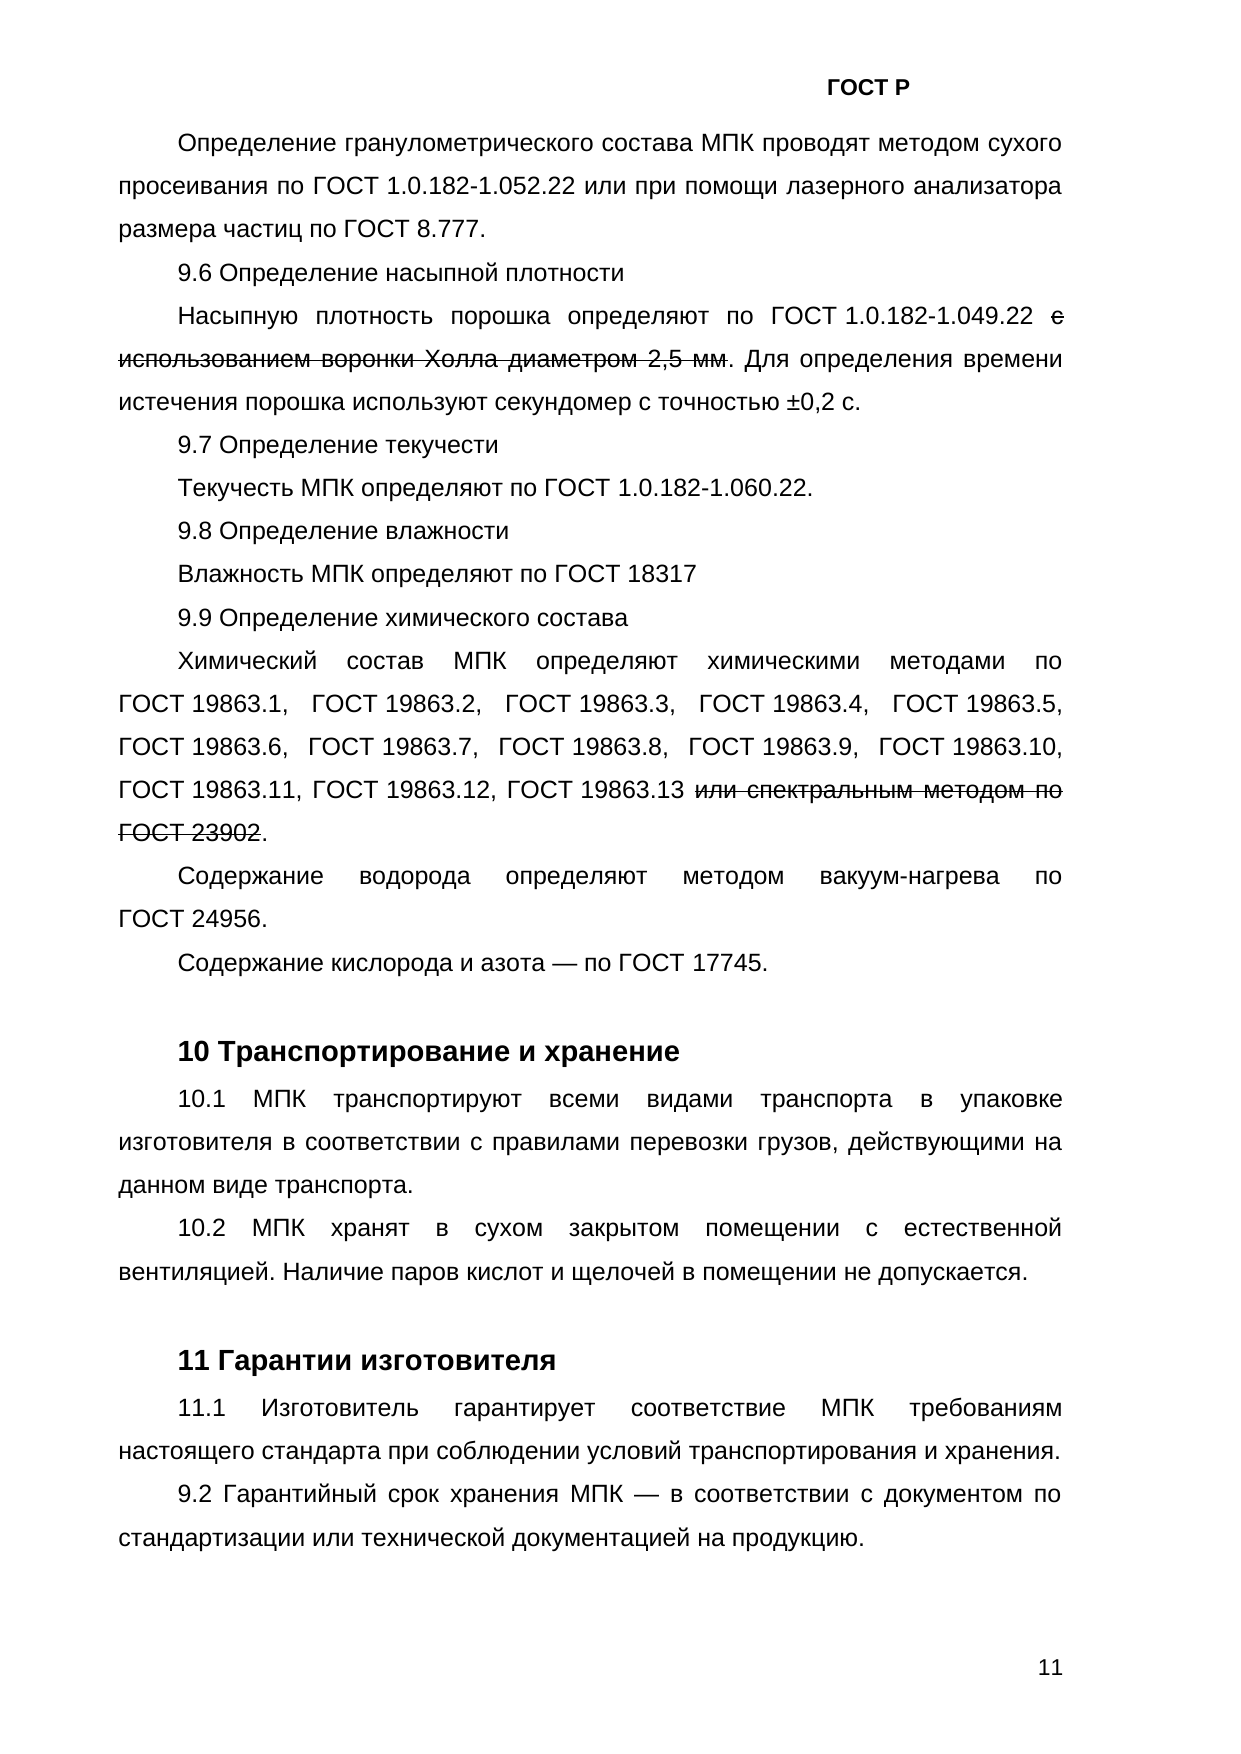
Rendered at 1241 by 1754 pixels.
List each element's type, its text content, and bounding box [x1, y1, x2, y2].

text 11 Гарантии изготовителя [118, 1343, 1063, 1376]
text 10 Транспортирование и хранение [118, 1034, 1063, 1067]
text Насыпную плотность порошка определяют по ГОСТ 1.0.182-1.049.22 с использованием воронки Холла диаметром 2,5 мм. Для определения времени истечения порошка используют секундомер с точностью ±0,2 с. [118, 301, 1063, 416]
text 10.2 МПК хранят в сухом закрытом помещении с естественной вентиляцией. Наличие паров кислот и щелочей в помещении не допускается. [118, 1213, 1063, 1285]
text 11.1 Изготовитель гарантирует соответствие МПК требованиям настоящего стандарта при соблюдении условий транспортирования и хранения. [118, 1393, 1063, 1465]
text 9.9 Определение химического состава [118, 602, 1063, 631]
text Содержание кислорода и азота — по ГОСТ 17745. [118, 947, 1063, 976]
text 9.6 Определение насыпной плотности [118, 257, 1063, 286]
text 9.7 Определение текучести [118, 430, 1063, 459]
text Содержание водорода определяют методом вакуум-нагрева по ГОСТ 24956. [118, 861, 1063, 933]
text Влажность МПК определяют по ГОСТ 18317 [118, 559, 1063, 588]
text Определение гранулометрического состава МПК проводят методом сухого просеивания по ГОСТ 1.0.182-1.052.22 или при помощи лазерного анализатора размера частиц по ГОСТ 8.777. [118, 128, 1063, 243]
text Текучесть МПК определяют по ГОСТ 1.0.182-1.060.22. [118, 473, 1063, 502]
text 9.8 Определение влажности [118, 516, 1063, 545]
text Химический состав МПК определяют химическими методами по ГОСТ 19863.1, ГОСТ 19863.2, ГОСТ 19863.3, ГОСТ 19863.4, ГОСТ 19863.5, ГОСТ 19863.6, ГОСТ 19863.7, ГОСТ 19863.8, ГОСТ 19863.9, ГОСТ 19863.10, ГОСТ 19863.11, ГОСТ 19863.12, ГОСТ 19863.13 или спектральным методом по ГОСТ 23902. [118, 646, 1063, 847]
text 9.2 Гарантийный срок хранения МПК — в соответствии с документом по стандартизации или технической документацией на продукцию. [118, 1479, 1063, 1551]
text 10.1 МПК транспортируют всеми видами транспорта в упаковке изготовителя в соответствии с правилами перевозки грузов, действующими на данном виде транспорта. [118, 1084, 1063, 1199]
